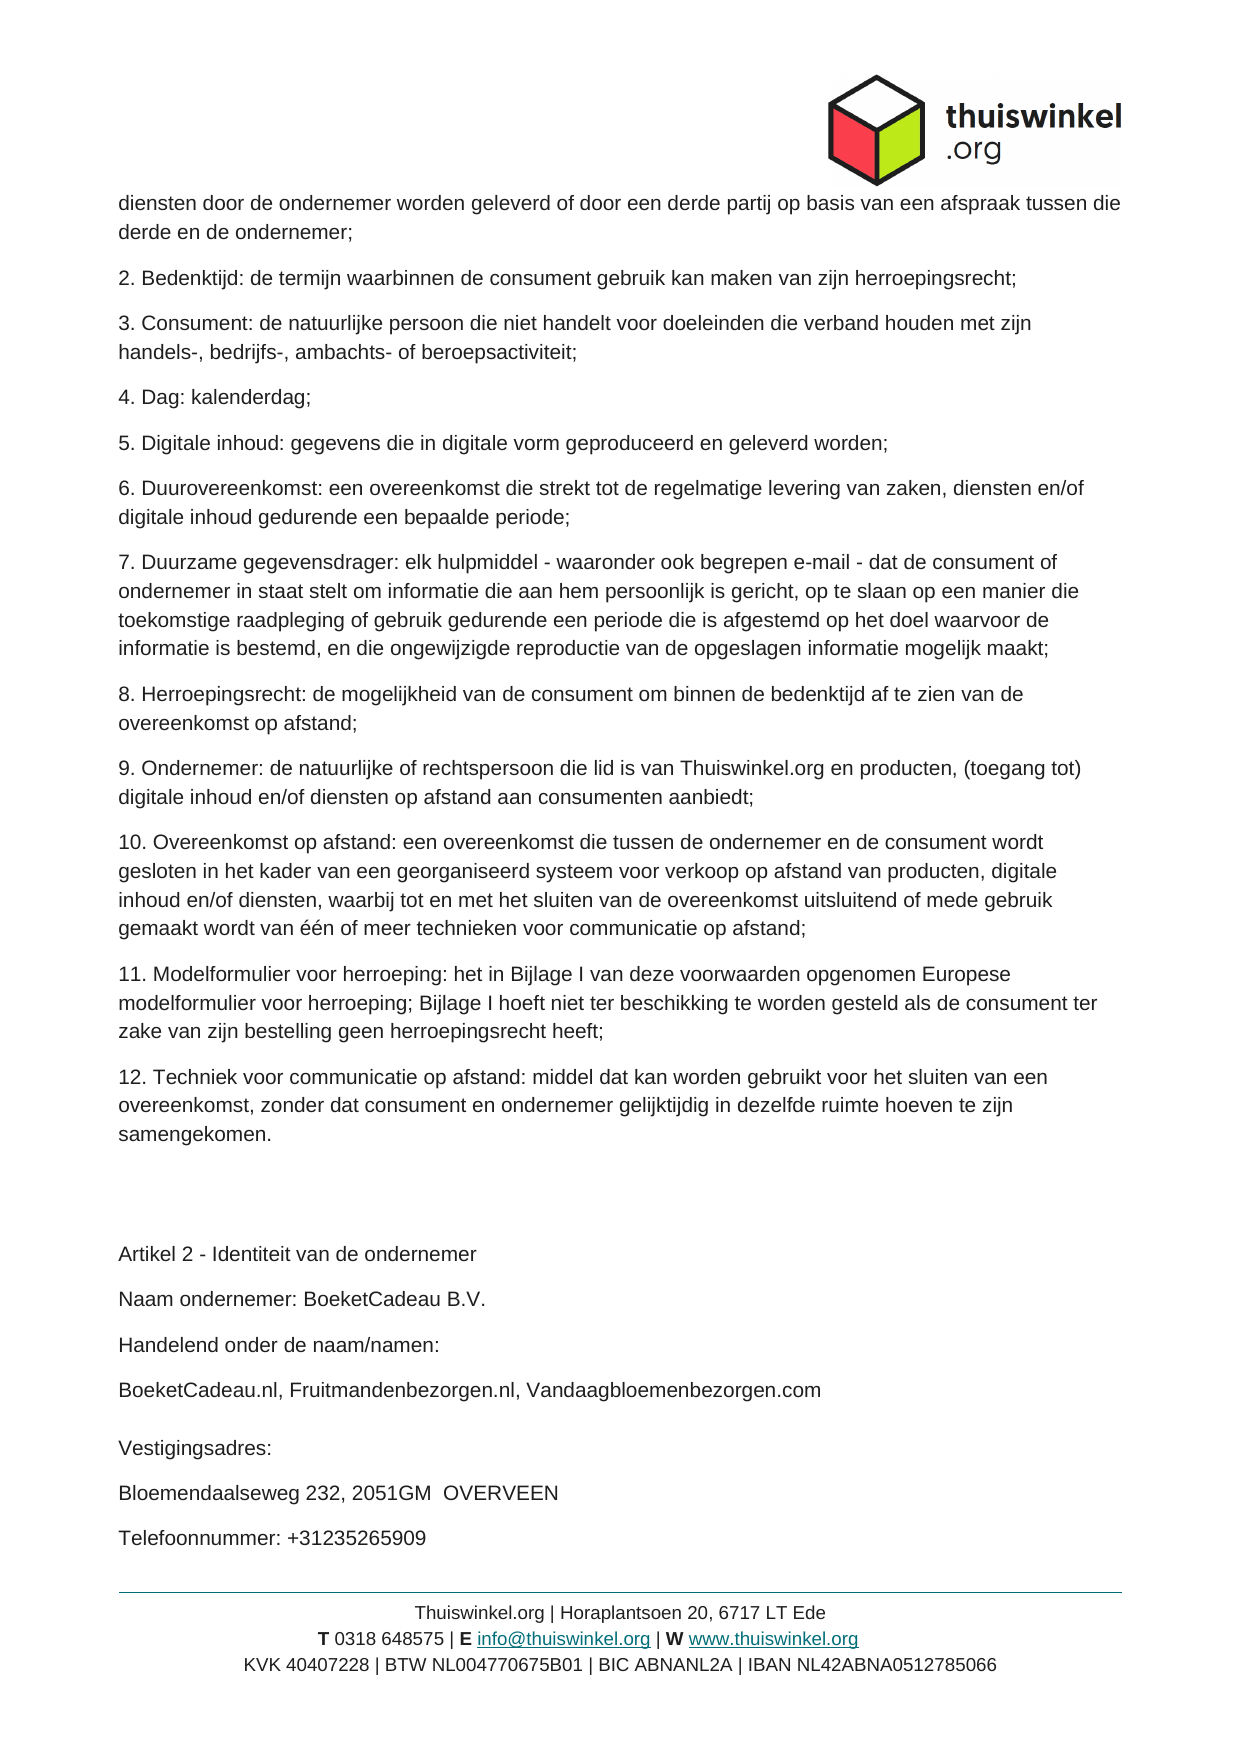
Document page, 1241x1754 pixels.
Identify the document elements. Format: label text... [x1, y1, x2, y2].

text 3. Consument: de natuurlijke persoon die niet handelt voor doeleinden die verband houden met zijn handels-, bedrijfs-, ambachts- of beroepsactiviteit; [118, 311, 1122, 363]
text 5. Digitale inhoud: gegevens die in digitale vorm geproduceerd en geleverd worden; [118, 430, 1122, 454]
text Artikel 2 - Identiteit van de ondernemer [118, 1242, 1122, 1266]
text Handelend onder de naam/namen: [118, 1332, 1122, 1356]
text 9. Ondernemer: de natuurlijke of rechtspersoon die lid is van Thuiswinkel.org en producten, (toegang tot) digitale inhoud en/of diensten op afstand aan consumenten aanbiedt; [118, 756, 1122, 808]
text Naam ondernemer: BoeketCadeau B.V. [118, 1287, 1122, 1311]
text Bloemendaalseweg 232, 2051GM OVERVEEN [118, 1481, 1122, 1505]
picture [827, 73, 1123, 187]
text 11. Modelformulier voor herroeping: het in Bijlage I van deze voorwaarden opgenomen Europese modelformulier voor herroeping; Bijlage I hoeft niet ter beschikking te worden gesteld als de consument ter zake van zijn bestelling geen herroepingsrecht heeft; [118, 962, 1122, 1043]
text 2. Bedenktijd: de termijn waarbinnen de consument gebruik kan maken van zijn herroepingsrecht; [118, 265, 1122, 289]
text 7. Duurzame gegevensdrager: elk hulpmiddel - waaronder ook begrepen e-mail - dat de consument of ondernemer in staat stelt om informatie die aan hem persoonlijk is gericht, op te slaan op een manier die toekomstige raadpleging of gebruik gedurende een periode die is afgestemd op het doel waarvoor de informatie is bestemd, en die ongewijzigde reproductie van de opgeslagen informatie mogelijk maakt; [118, 550, 1122, 660]
text 12. Techniek voor communicatie op afstand: middel dat kan worden gebruikt voor het sluiten van een overeenkomst, zonder dat consument en ondernemer gelijktijdig in dezelfde ruimte hoeven te zijn samengekomen. [118, 1064, 1122, 1146]
text Telefoonnummer: +31235265909 [118, 1526, 1122, 1550]
text BoeketCadeau.nl, Fruitmandenbezorgen.nl, Vandaagbloemenbezorgen.com Vestigingsadres: [118, 1378, 1122, 1459]
text 4. Dag: kalenderdag; [118, 385, 1122, 409]
text 10. Overeenkomst op afstand: een overeenkomst die tussen de ondernemer en de consument wordt gesloten in het kader van een georganiseerd systeem voor verkoop op afstand van producten, digitale inhoud en/of diensten, waarbij tot en met het sluiten van de overeenkomst uitsluitend of mede gebruik gemaakt wordt van één of meer technieken voor communicatie op afstand; [118, 830, 1122, 940]
text 8. Herroepingsrecht: de mogelijkheid van de consument om binnen de bedenktijd af te zien van de overeenkomst op afstand; [118, 682, 1122, 734]
text 6. Duurovereenkomst: een overeenkomst die strekt tot de regelmatige levering van zaken, diensten en/of digitale inhoud gedurende een bepaalde periode; [118, 476, 1122, 528]
